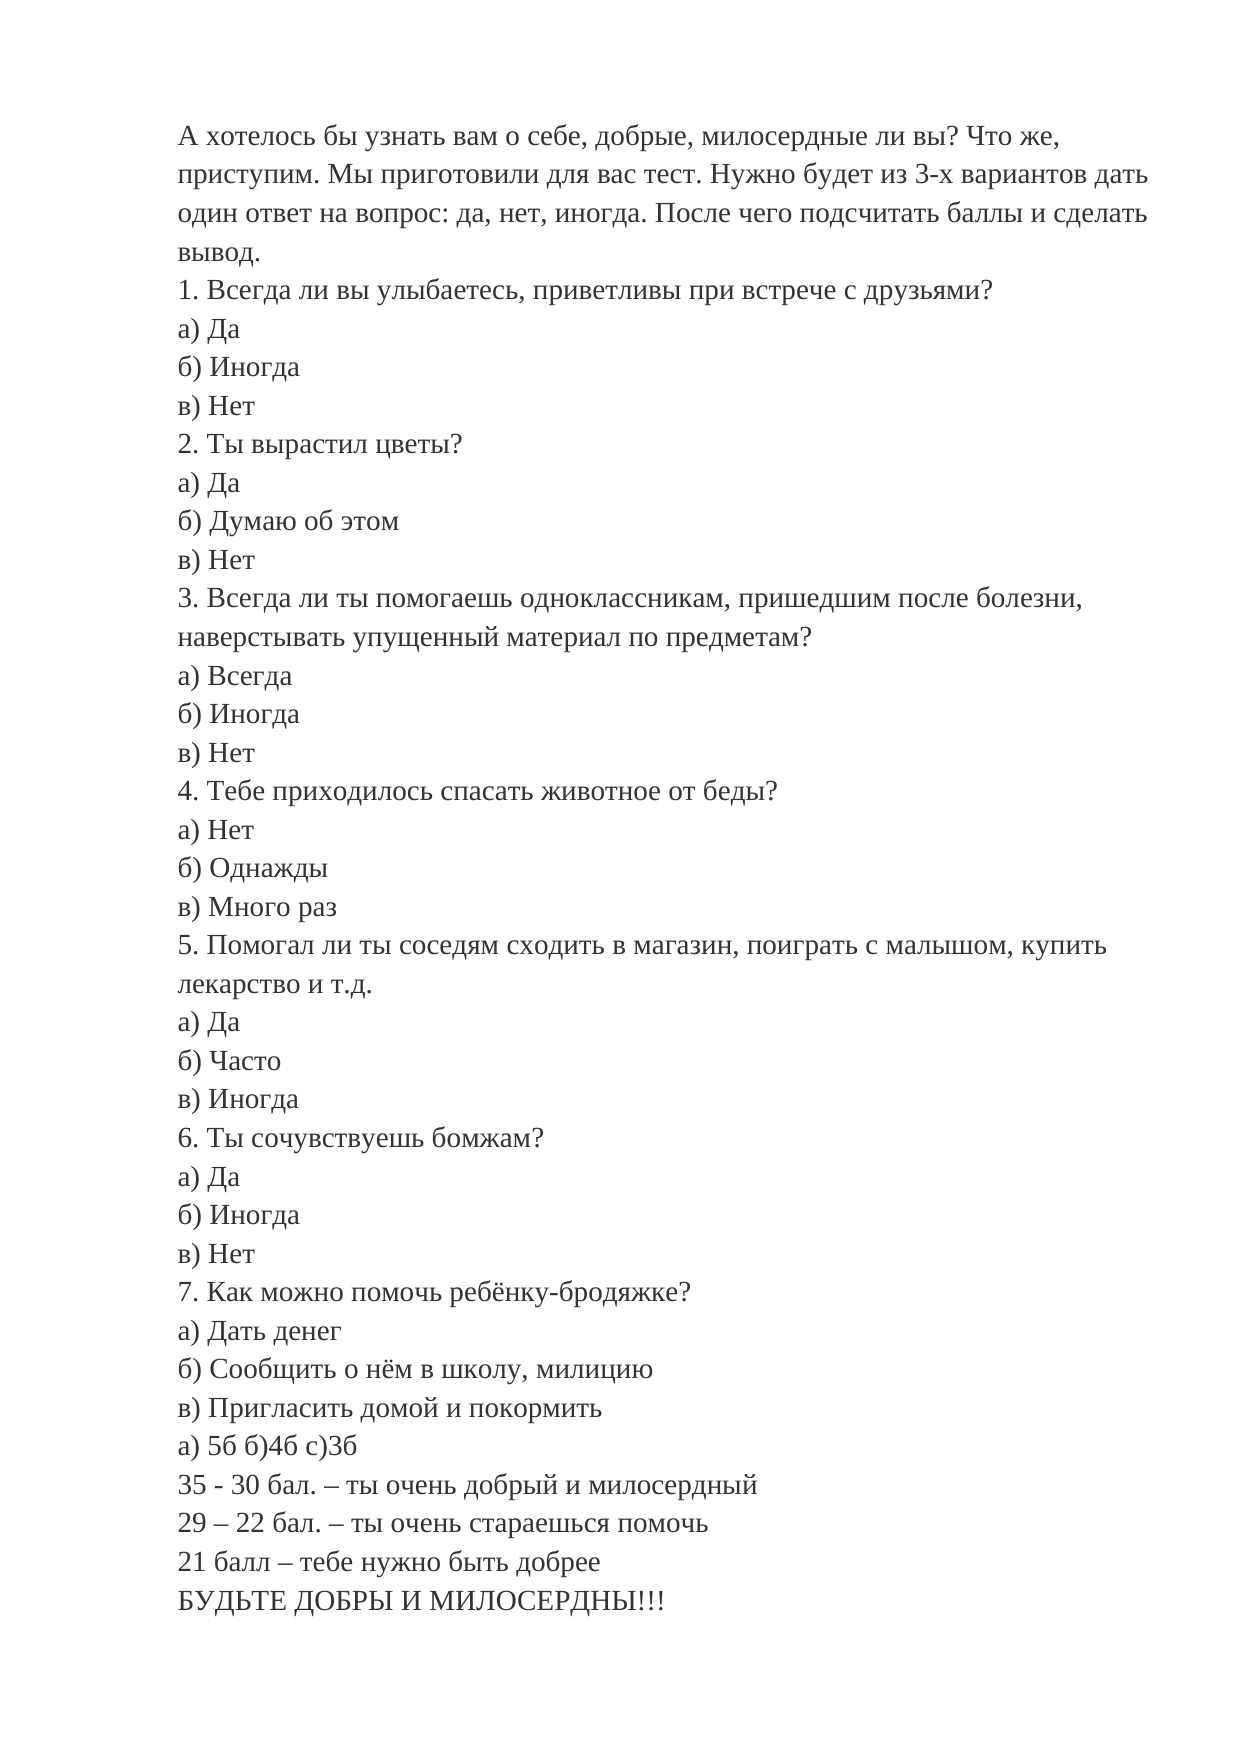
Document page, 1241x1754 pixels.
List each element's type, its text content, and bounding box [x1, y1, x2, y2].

text А хотелось бы узнать вам о себе, добрые, милосердные ли вы? Что же, приступим. Мы приготовили для вас тест. Нужно будет из 3-х вариантов дать один ответ на вопрос: да, нет, иногда. После чего подсчитать баллы и сделать вывод. 1. Всегда ли вы улыбаетесь, приветливы при встрече с друзьями? a) Да б) Иногда в) Нет 2. Ты вырастил цветы? a) Да б) Думаю об этом в) Нет 3. Всегда ли ты помогаешь одноклассникам, пришедшим после болезни, наверстывать упущенный материал по предметам? a) Всегда б) Иногда в) Нет 4. Тебе приходилось спасать животное от беды? a) Нет б) Однажды в) Много раз 5. Помогал ли ты соседям сходить в магазин, поиграть с малышом, купить лекарство и т.д. a) Да б) Часто в) Иногда 6. Ты сочувствуешь бомжам? a) Да б) Иногда в) Нет 7. Как можно помочь ребёнку-бродяжке? a) Дать денег б) Сообщить о нём в школу, милицию в) Пригласить домой и покормить а) 5б б)4б с)3б 35 - 30 бал. – ты очень добрый и милосердный 29 – 22 бал. – ты очень стараешься помочь 21 балл – тебе нужно быть добрее БУДЬТЕ ДОБРЫ И МИЛОСЕРДНЫ!!! [177, 118, 1152, 1616]
